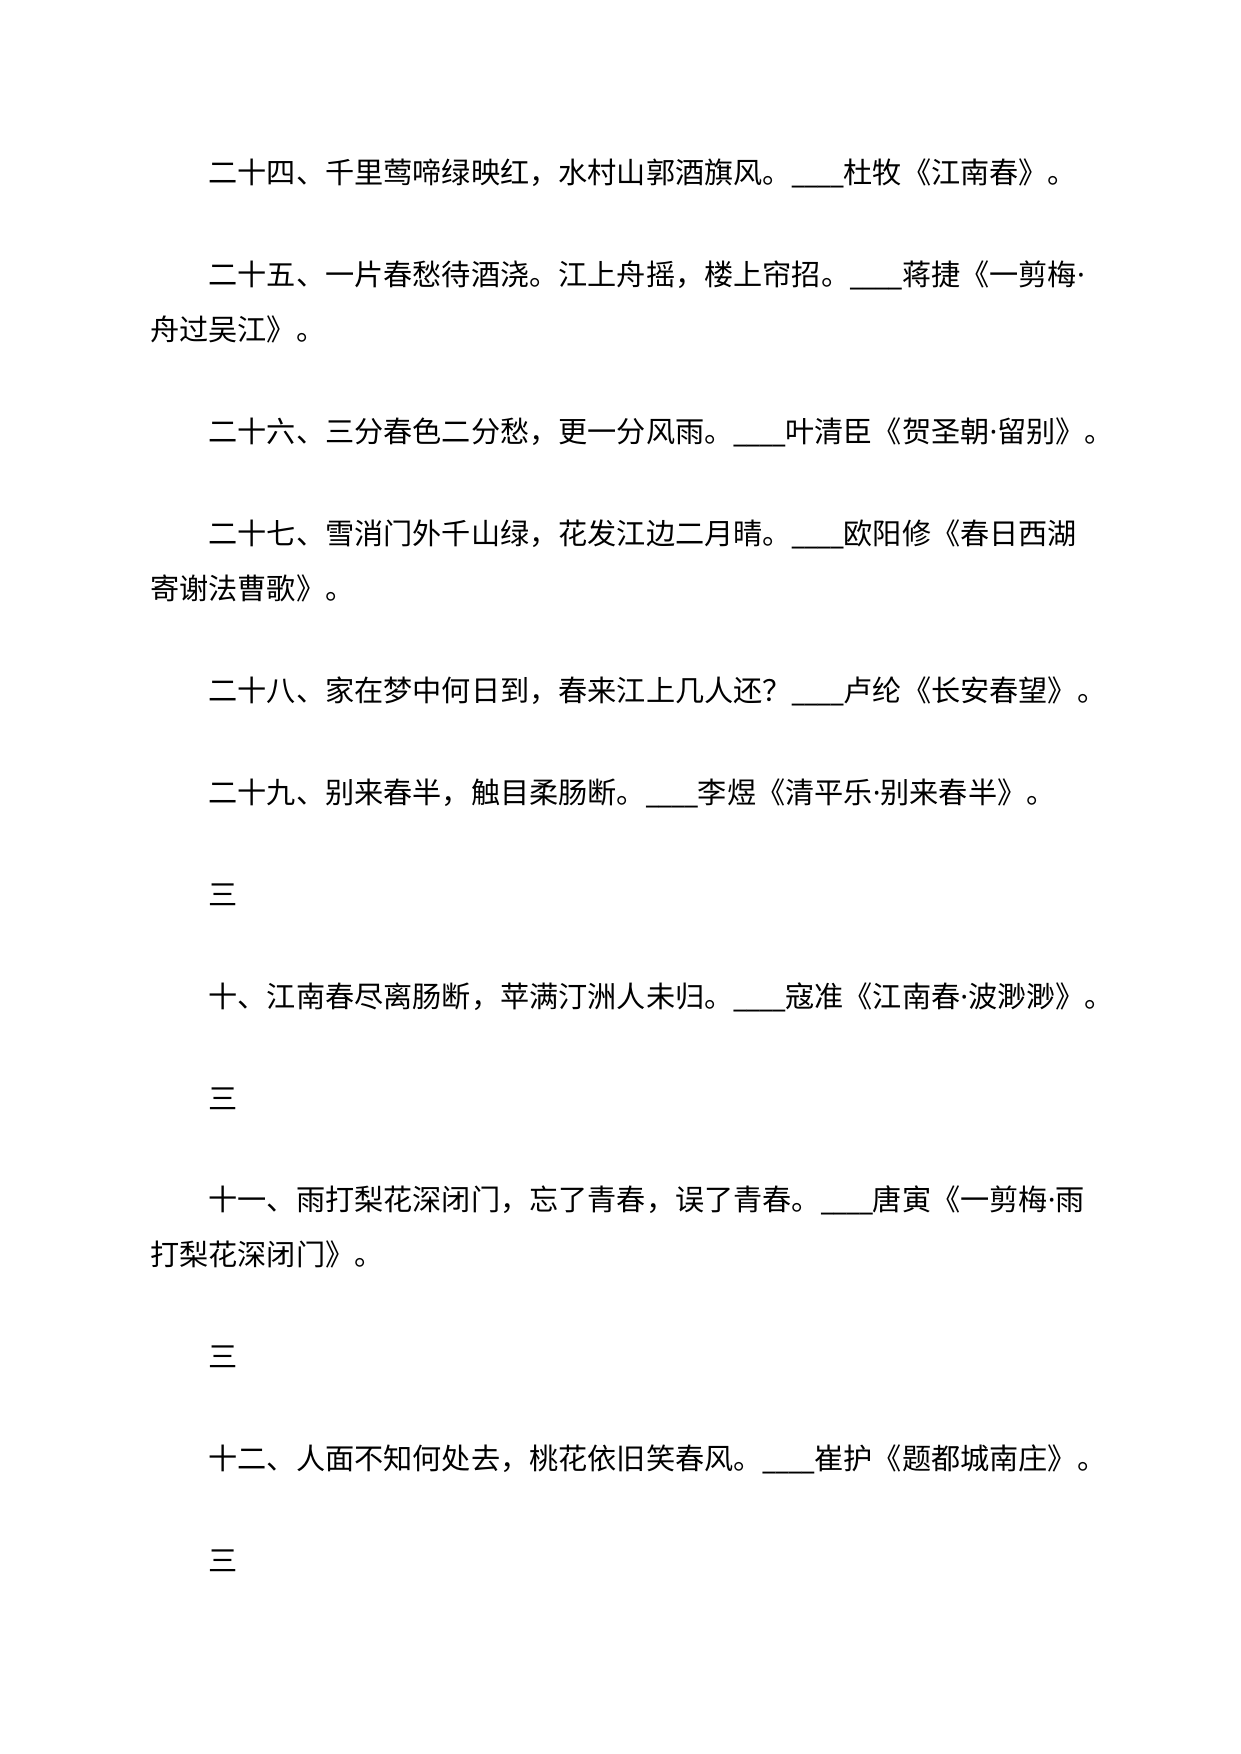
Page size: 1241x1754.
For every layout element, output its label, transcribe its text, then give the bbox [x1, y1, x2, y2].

text 二十八、家在梦中何日到，春来江上几人还？____卢纶《长安春望》。 [150, 667, 1090, 710]
text 三 [150, 1537, 1090, 1580]
text 十、江南春尽离肠断，苹满汀洲人未归。____寇准《江南春·波渺渺》。 [150, 973, 1090, 1016]
text 三 [150, 1334, 1090, 1376]
text 三 [150, 1075, 1090, 1117]
text 三 [150, 871, 1090, 914]
text 十一、雨打梨花深闭门，忘了青春，误了青春。____唐寅《一剪梅·雨打梨花深闭门》。 [150, 1177, 1090, 1274]
text 十二、人面不知何处去，桃花依旧笑春风。____崔护《题都城南庄》。 [150, 1436, 1090, 1478]
text 二十六、三分春色二分愁，更一分风雨。____叶清臣《贺圣朝·留别》。 [150, 409, 1090, 451]
text 二十七、雪消门外千山绿，花发江边二月晴。____欧阳修《春日西湖寄谢法曹歌》。 [150, 511, 1090, 608]
text 二十五、一片春愁待酒浇。江上舟摇，楼上帘招。____蒋捷《一剪梅·舟过吴江》。 [150, 252, 1090, 349]
text 二十四、千里莺啼绿映红，水村山郭酒旗风。____杜牧《江南春》。 [150, 150, 1090, 192]
text 二十九、别来春半，触目柔肠断。____李煜《清平乐·别来春半》。 [150, 769, 1090, 812]
